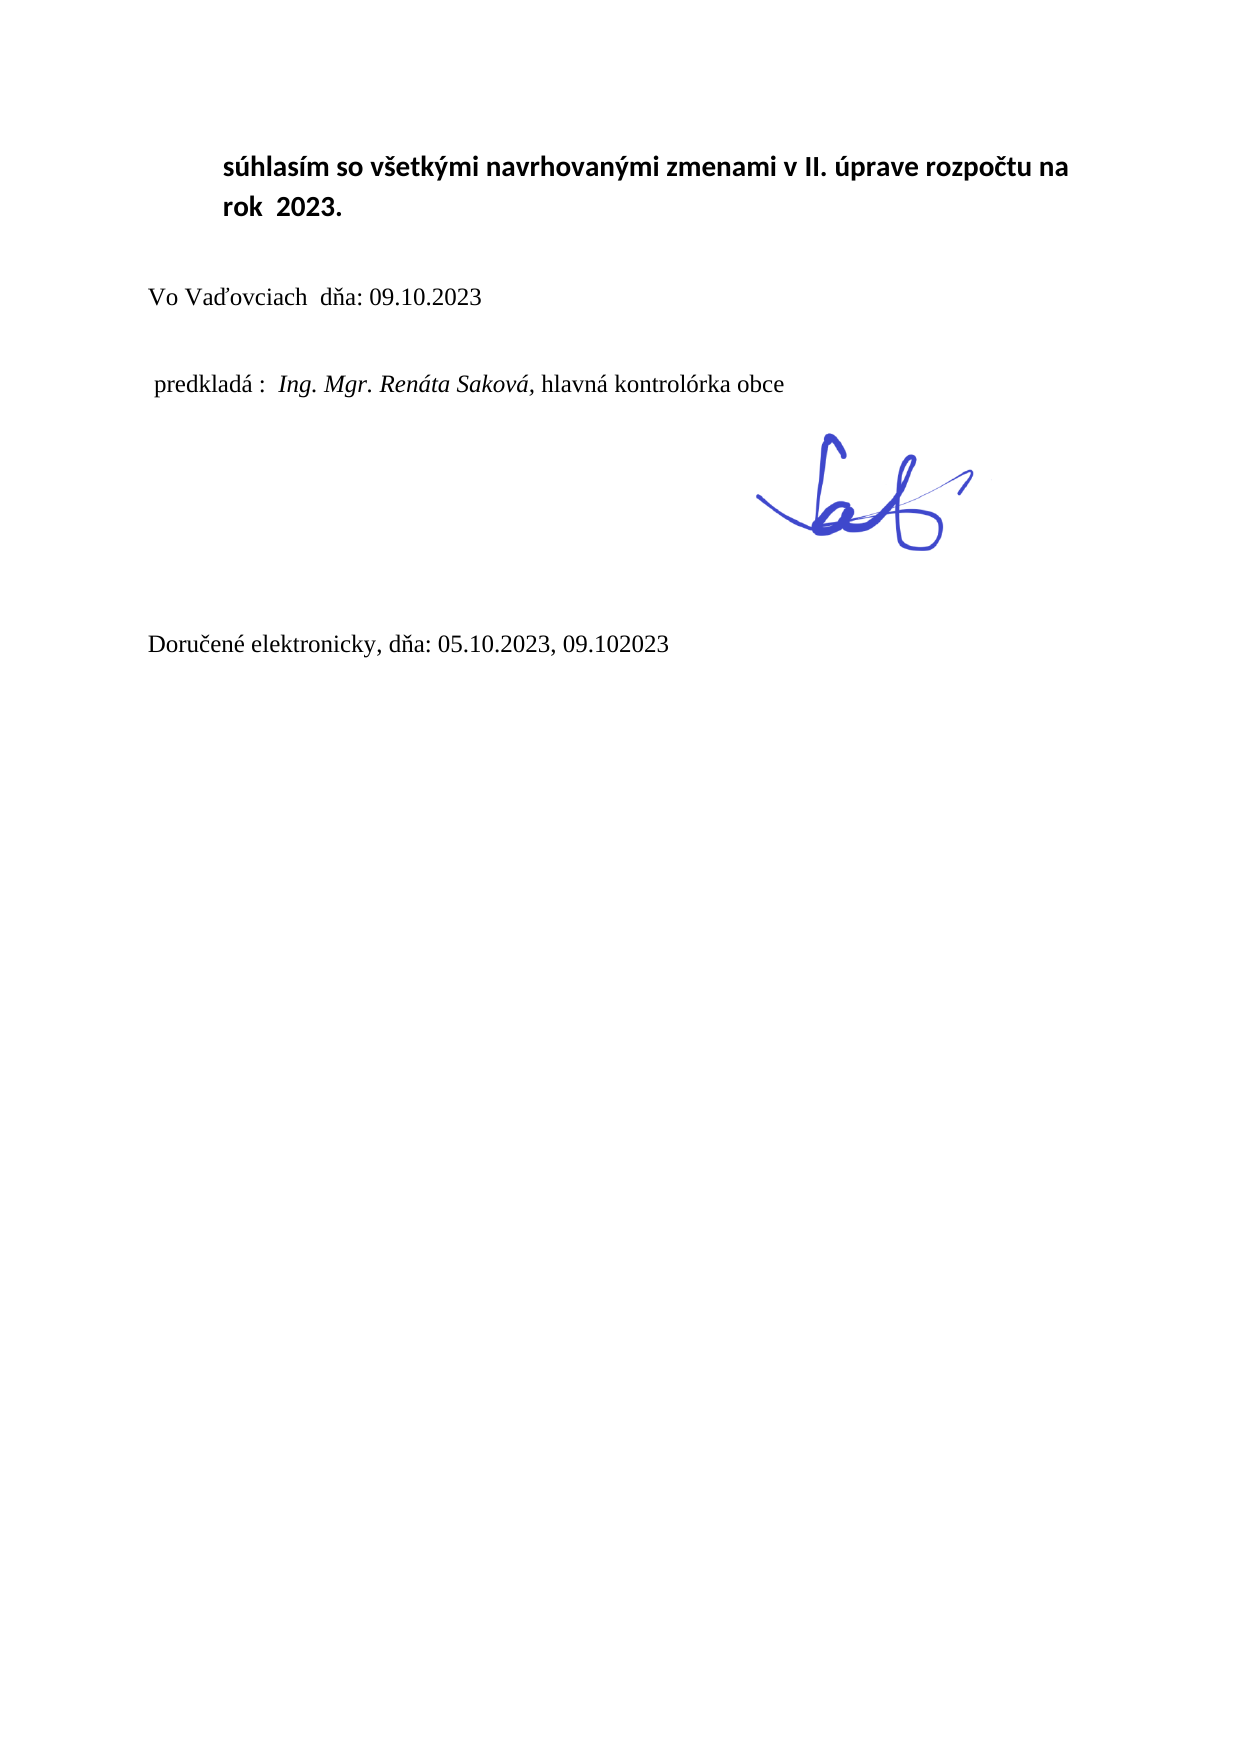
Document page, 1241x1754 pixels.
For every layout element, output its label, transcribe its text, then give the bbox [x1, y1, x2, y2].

text Vo Vaďovciach dňa: 09.10.2023 [148, 282, 1093, 311]
text Doručené elektronicky, dňa: 05.10.2023, 09.102023 [148, 629, 1093, 658]
text predkladá : Ing. Mgr. Renáta Saková, hlavná kontrolórka obce [148, 369, 1093, 397]
picture [663, 426, 1091, 605]
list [223, 148, 1093, 224]
